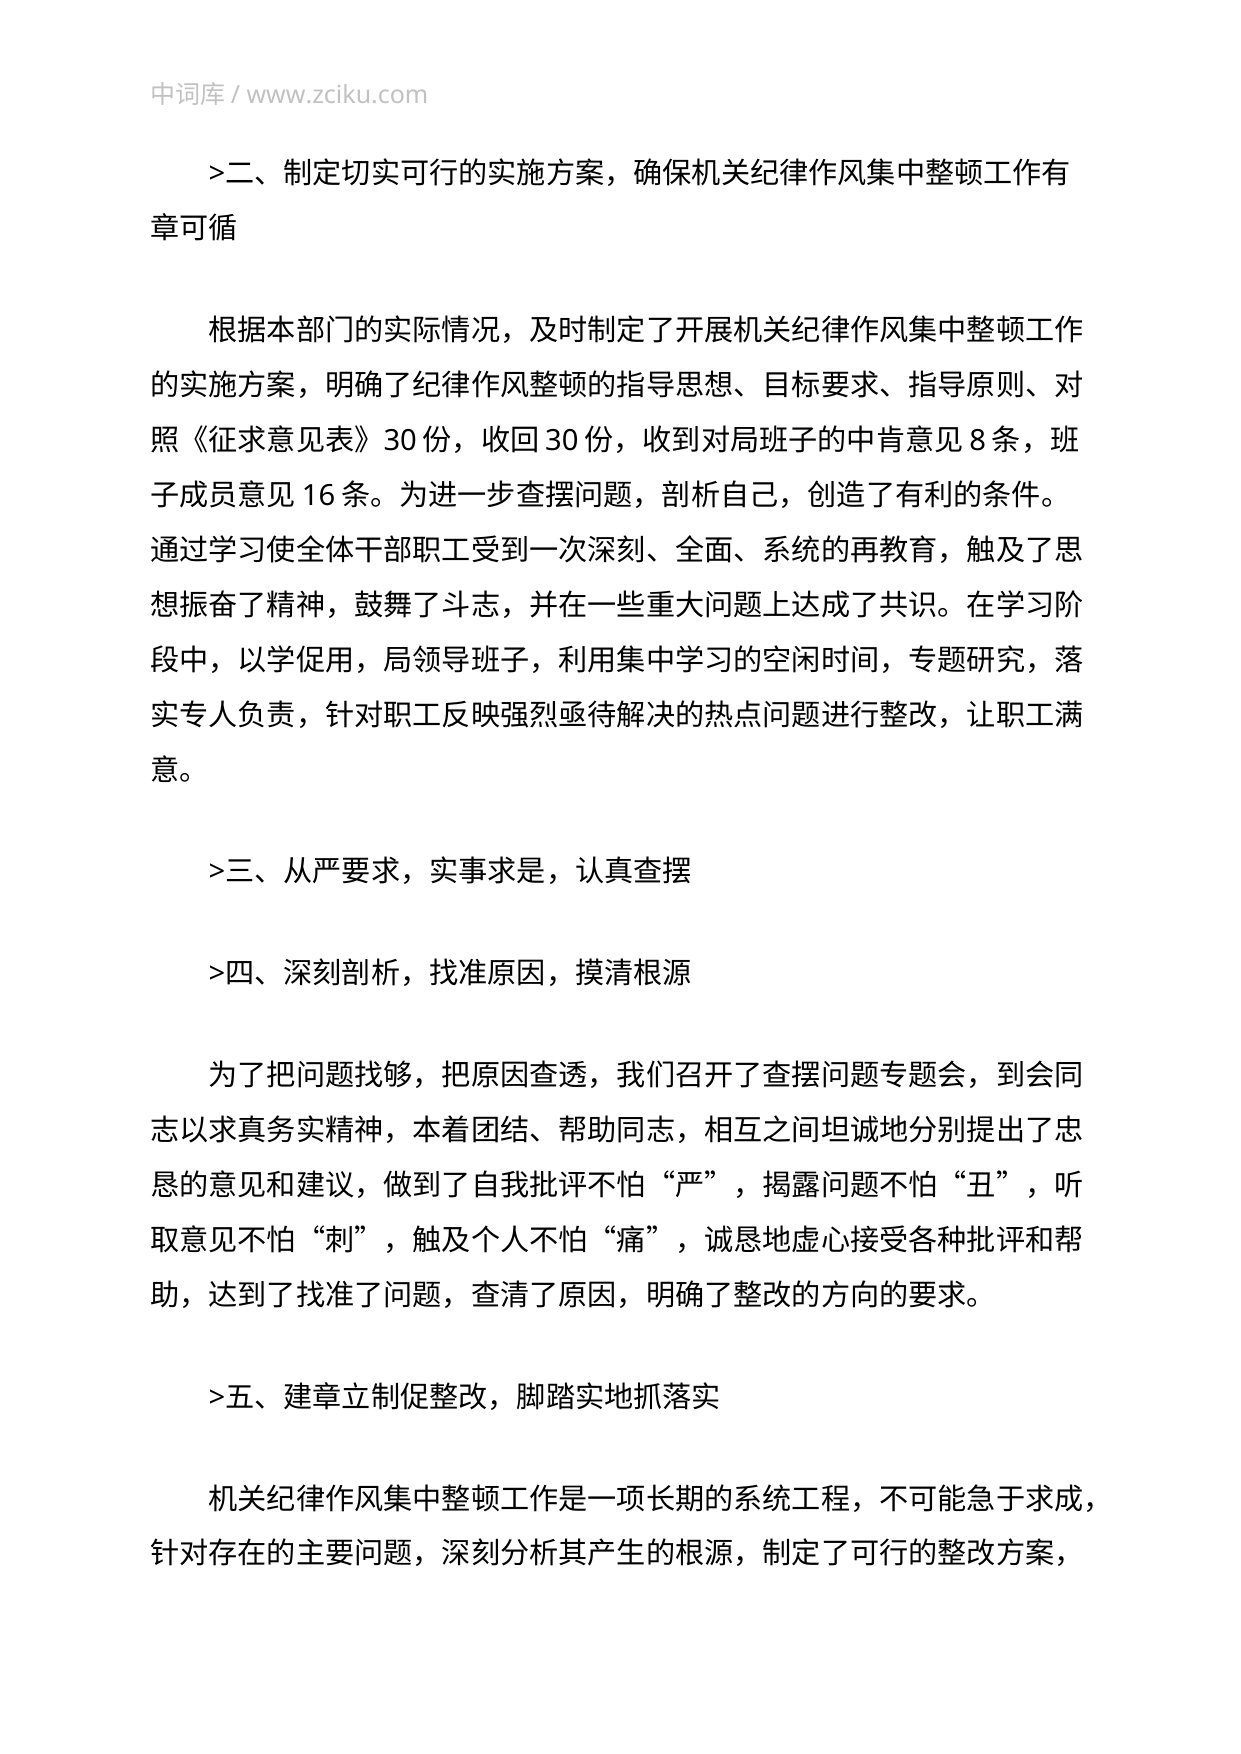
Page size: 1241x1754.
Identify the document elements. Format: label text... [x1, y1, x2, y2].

text >二、制定切实可行的实施方案，确保机关纪律作风集中整顿工作有章可循 [150, 150, 1090, 247]
text 为了把问题找够，把原因查透，我们召开了查摆问题专题会，到会同志以求真务实精神，本着团结、帮助同志，相互之间坦诚地分别提出了忠恳的意见和建议，做到了自我批评不怕“严”，揭露问题不怕“丑”，听取意见不怕“刺”，触及个人不怕“痛”，诚恳地虚心接受各种批评和帮助，达到了找准了问题，查清了原因，明确了整改的方向的要求。 [150, 1052, 1090, 1314]
text 根据本部门的实际情况，及时制定了开展机关纪律作风集中整顿工作的实施方案，明确了纪律作风整顿的指导思想、目标要求、指导原则、对照《征求意见表》30份，收回30份，收到对局班子的中肯意见8条，班子成员意见16条。为进一步查摆问题，剖析自己，创造了有利的条件。通过学习使全体干部职工受到一次深刻、全面、系统的再教育，触及了思想振奋了精神，鼓舞了斗志，并在一些重大问题上达成了共识。在学习阶段中，以学促用，局领导班子，利用集中学习的空闲时间，专题研究，落实专人负责，针对职工反映强烈亟待解决的热点问题进行整改，让职工满意。 [150, 307, 1090, 788]
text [150, 1475, 1090, 1572]
text >五、建章立制促整改，脚踏实地抓落实 [150, 1373, 1090, 1416]
text >三、从严要求，实事求是，认真查摆 [150, 848, 1090, 890]
text >四、深刻剖析，找准原因，摸清根源 [150, 950, 1090, 992]
